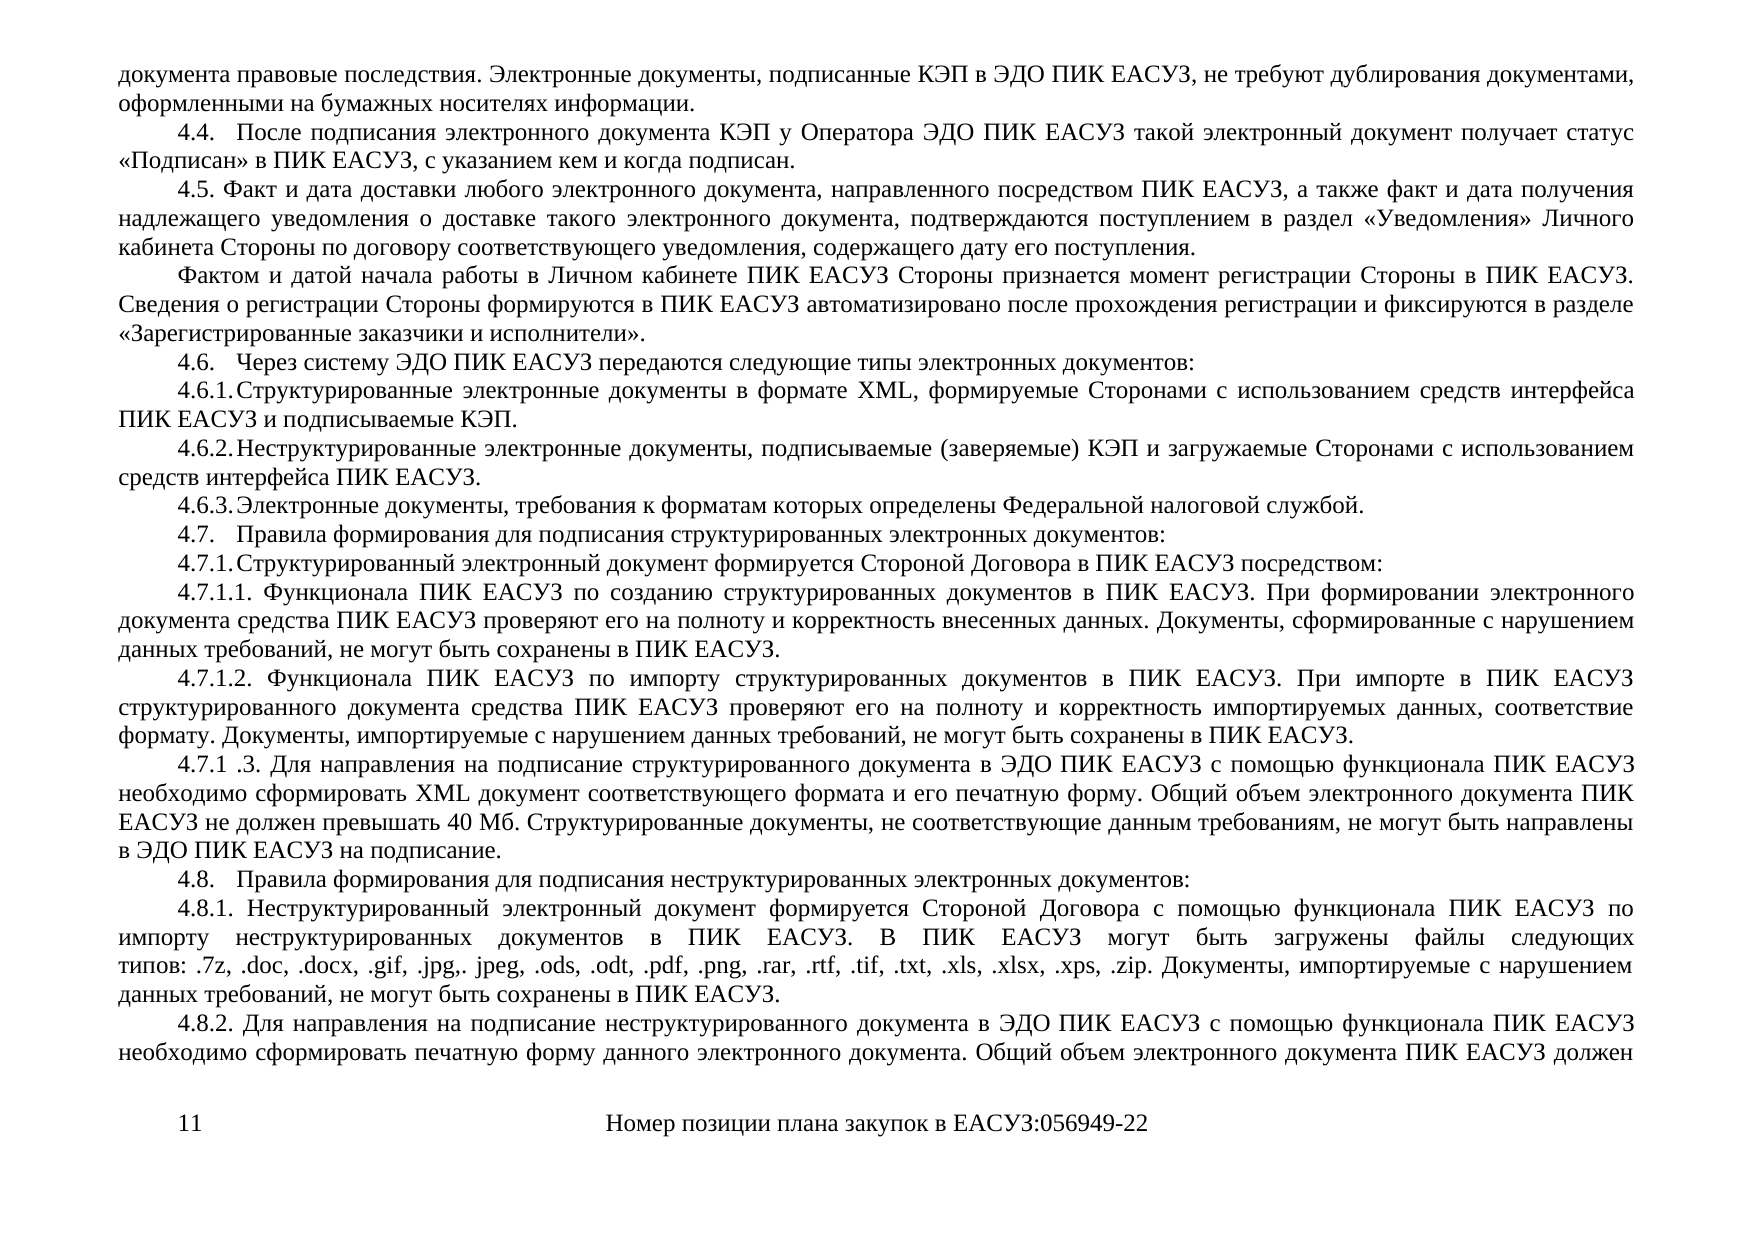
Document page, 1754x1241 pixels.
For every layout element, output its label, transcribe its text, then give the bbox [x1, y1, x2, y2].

list 4.5. Факт и дата доставки любого электронного документа, направленного посредством ПИК ЕАСУЗ, а также факт и дата получения надлежащего уведомления о доставке такого электронного документа, подтверждаются поступлением в раздел «Уведомления» Личного кабинета Стороны по договору соответствующего уведомления, содержащего дату его поступления. [118, 174, 1636, 260]
list 4.7.1.1. Функционала ПИК ЕАСУЗ по созданию структурированных документов в ПИК ЕАСУЗ. При формировании электронного документа средства ПИК ЕАСУЗ проверяют его на полноту и корректность внесенных данных. Документы, сформированные с нарушением данных требований, не могут быть сохранены в ПИК ЕАСУЗ. [118, 577, 1636, 663]
list 4.4. После подписания электронного документа КЭП у Оператора ЭДО ПИК ЕАСУЗ такой электронный документ получает статус «Подписан» в ПИК ЕАСУЗ, с указанием кем и когда подписан. [118, 117, 1636, 174]
list 4.6.3. Электронные документы, требования к форматам которых определены Федеральной налоговой службой. [118, 490, 1636, 519]
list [118, 59, 1636, 117]
list 4.7.1 .3. Для направления на подписание структурированного документа в ЭДО ПИК ЕАСУЗ с помощью функционала ПИК ЕАСУЗ необходимо сформировать XML документ соответствующего формата и его печатную форму. Общий объем электронного документа ПИК ЕАСУЗ не должен превышать 40 Мб. Структурированные документы, не соответствующие данным требованиям, не могут быть направлены в ЭДО ПИК ЕАСУЗ на подписание. [118, 749, 1636, 864]
list 4.7.1.2. Функционала ПИК ЕАСУЗ по импорту структурированных документов в ПИК ЕАСУЗ. При импорте в ПИК ЕАСУЗ структурированного документа средства ПИК ЕАСУЗ проверяют его на полноту и корректность импортируемых данных, соответствие формату. Документы, импортируемые с нарушением данных требований, не могут быть сохранены в ПИК ЕАСУЗ. [118, 663, 1636, 749]
list 4.7.1. Структурированный электронный документ формируется Стороной Договора в ПИК ЕАСУЗ посредством: [118, 548, 1636, 577]
list 4.6.1. Структурированные электронные документы в формате XML, формируемые Сторонами с использованием средств интерфейса ПИК ЕАСУЗ и подписываемые КЭП. [118, 375, 1636, 433]
list 4.8.1. Неструктурированный электронный документ формируется Стороной Договора с помощью функционала ПИК ЕАСУЗ по импорту неструктурированных документов в ПИК ЕАСУЗ. В ПИК ЕАСУЗ могут быть загружены файлы следующих типов: .7z, .doc, .docx, .gif, .jpg,. jpeg, .ods, .odt, .pdf, .png, .rar, .rtf, .tif, .txt, .xls, .xlsx, .xps, .zip. Документы, импортируемые с нарушением данных требований, не могут быть сохранены в ПИК ЕАСУЗ. [118, 893, 1636, 1008]
list Фактом и датой начала работы в Личном кабинете ПИК ЕАСУЗ Стороны признается момент регистрации Стороны в ПИК ЕАСУЗ. Сведения о регистрации Стороны формируются в ПИК ЕАСУЗ автоматизировано после прохождения регистрации и фиксируются в разделе «Зарегистрированные заказчики и исполнители». [118, 260, 1636, 347]
list 4.6. Через систему ЭДО ПИК ЕАСУЗ передаются следующие типы электронных документов: [118, 347, 1636, 375]
list 4.8. Правила формирования для подписания неструктурированных электронных документов: [118, 864, 1636, 893]
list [118, 1008, 1636, 1065]
list 4.6.2. Неструктурированные электронные документы, подписываемые (заверяемые) КЭП и загружаемые Сторонами с использованием средств интерфейса ПИК ЕАСУЗ. [118, 433, 1636, 490]
list 4.7. Правила формирования для подписания структурированных электронных документов: [118, 519, 1636, 548]
